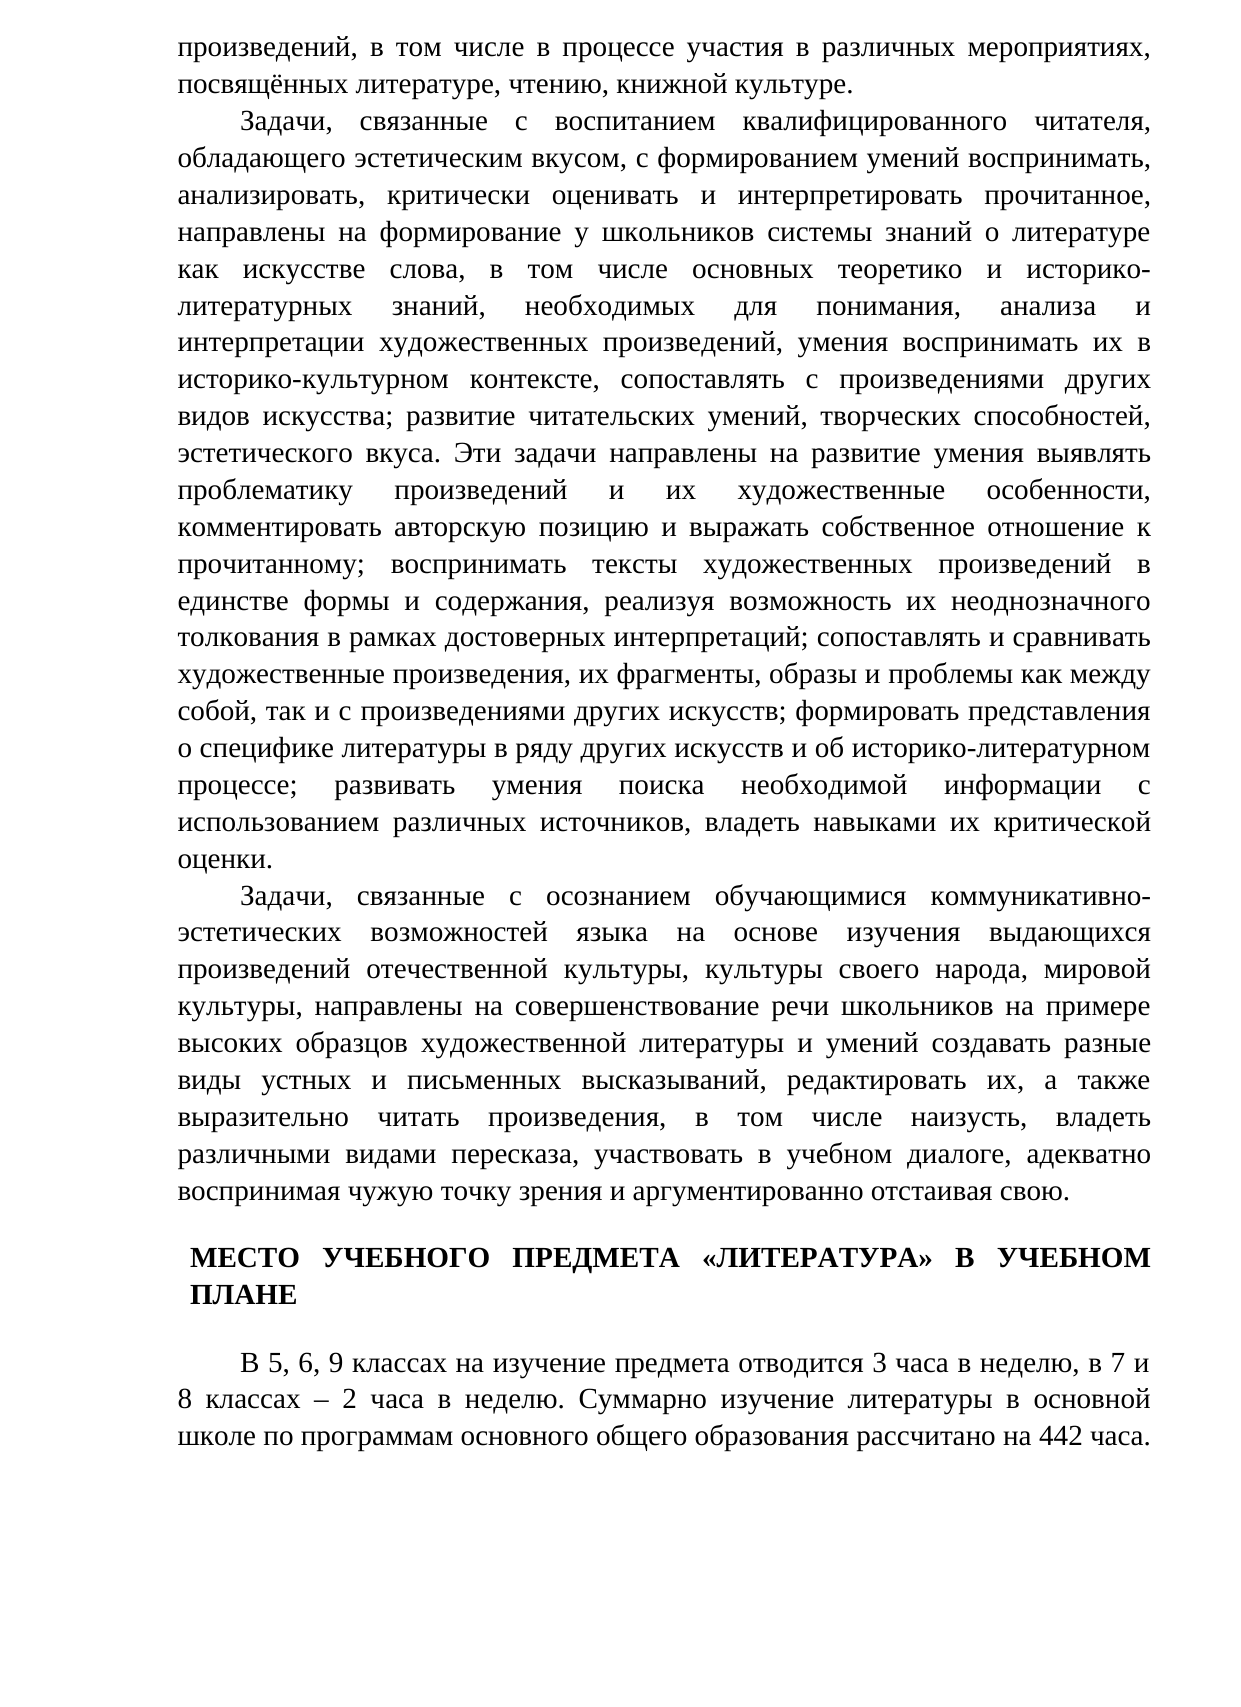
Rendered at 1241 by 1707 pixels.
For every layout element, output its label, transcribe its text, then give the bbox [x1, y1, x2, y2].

text МЕСТО УЧЕБНОГО ПРЕДМЕТА «ЛИТЕРАТУРА» В УЧЕБНОМ ПЛАНЕ [190, 1240, 1152, 1311]
text Задачи, связанные с воспитанием квалифицированного читателя, обладающего эстетическим вкусом, с формированием умений воспринимать, анализировать, критически оценивать и интерпретировать прочитанное, направлены на формирование у школьников системы знаний о литературе как искусстве слова, в том числе основных теоретико и историко-литературных знаний, необходимых для понимания, анализа и интерпретации художественных произведений, умения воспринимать их в историко-культурном контексте, сопоставлять с произведениями других видов искусства; развитие читательских умений, творческих способностей, эстетического вкуса. Эти задачи направлены на развитие умения выявлять проблематику произведений и их художественные особенности, комментировать авторскую позицию и выражать собственное отношение к прочитанному; воспринимать тексты художественных произведений в единстве формы и содержания, реализуя возможность их неоднозначного толкования в рамках достоверных интерпретаций; сопоставлять и сравнивать художественные произведения, их фрагменты, образы и проблемы как между собой, так и с произведениями других искусств; формировать представления о специфике литературы в ряду других искусств и об историко-литературном процессе; развивать умения поиска необходимой информации с использованием различных источников, владеть навыками их критической оценки. [177, 103, 1152, 874]
text Задачи, связанные с осознанием обучающимися коммуникативно-эстетических возможностей языка на основе изучения выдающихся произведений отечественной культуры, культуры своего народа, мировой культуры, направлены на совершенствование речи школьников на примере высоких образцов художественной литературы и умений создавать разные виды устных и письменных высказываний, редактировать их, а также выразительно читать произведения, в том числе наизусть, владеть различными видами пересказа, участвовать в учебном диалоге, адекватно воспринимая чужую точку зрения и аргументированно отстаивая свою. [177, 878, 1152, 1206]
text В 5, 6, 9 классах на изучение предмета отводится 3 часа в неделю, в 7 и 8 классах – 2 часа в неделю. Суммарно изучение литературы в основной школе по программам основного общего образования рассчитано на 442 часа. [177, 1345, 1152, 1452]
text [177, 29, 1152, 100]
